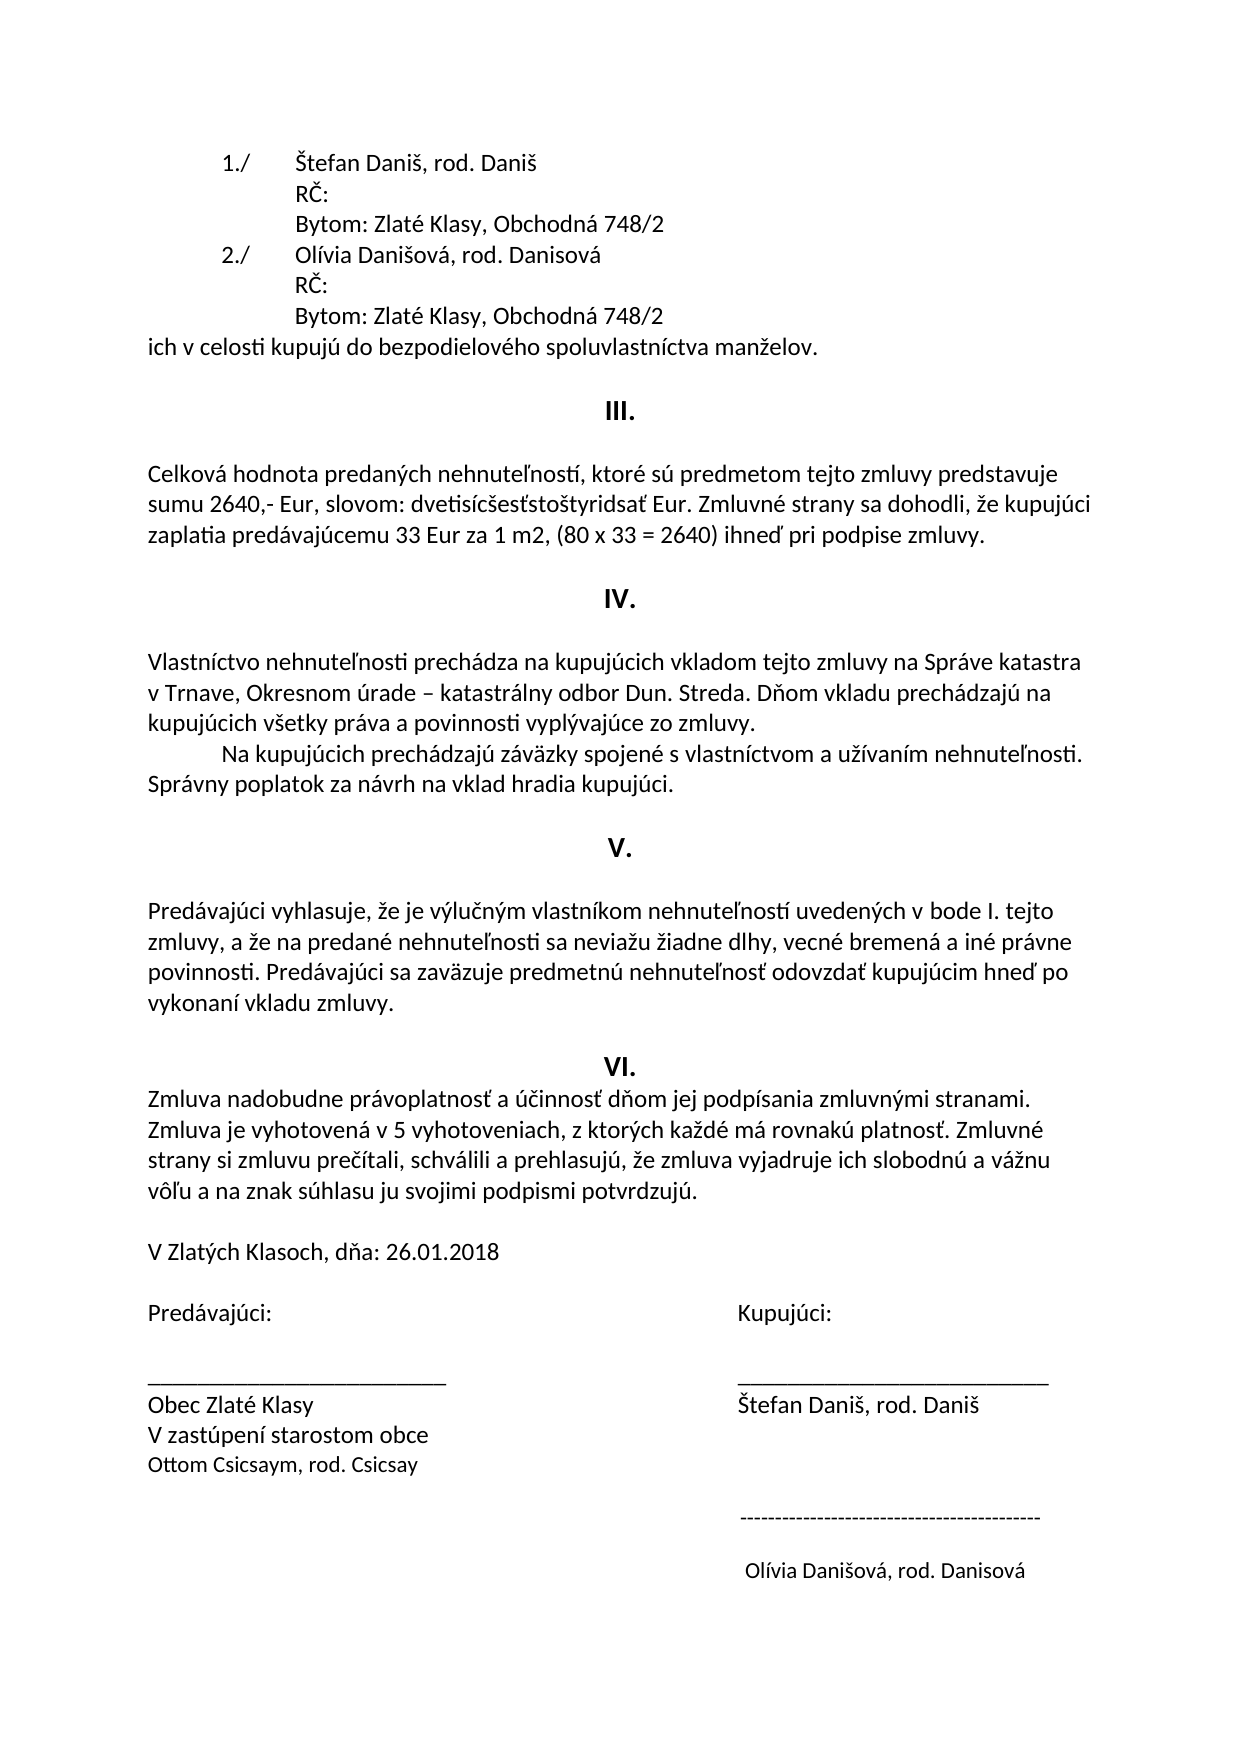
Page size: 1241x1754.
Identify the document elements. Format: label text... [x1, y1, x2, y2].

text Zmluva nadobudne právoplatnosť a účinnosť dňom jej podpísania zmluvnými stranami. Zmluva je vyhotovená v 5 vyhotoveniach, z ktorých každé má rovnakú platnosť. Zmluvné strany si zmluvu prečítali, schválili a prehlasujú, že zmluva vyjadruje ich slobodnú a vážnu vôľu a na znak súhlasu ju svojimi podpismi potvrdzujú. [148, 1084, 1093, 1206]
text Ottom Csicsaym, rod. Csicsay [148, 1450, 1093, 1478]
text Predávajúci: Kupujúci: [148, 1297, 1093, 1328]
text ich v celosti kupujú do bezpodielového spoluvlastníctva manželov. [148, 331, 1093, 361]
text Predávajúci vyhlasuje, že je výlučným vlastníkom nehnuteľností uvedených v bode I. tejto zmluvy, a že na predané nehnuteľnosti sa neviažu žiadne dlhy, vecné bremená a iné právne povinnosti. Predávajúci sa zaväzuje predmetnú nehnuteľnosť odovzdať kupujúcim hneď po vykonaní vkladu zmluvy. [148, 895, 1093, 1017]
text IV. [148, 580, 1093, 616]
text Bytom: Zlaté Klasy, Obchodná 748/2 [221, 209, 1093, 239]
text V zastúpení starostom obce [148, 1419, 1093, 1450]
text Celková hodnota predaných nehnuteľností, ktoré sú predmetom tejto zmluvy predstavuje sumu 2640,- Eur, slovom: dvetisícšesťstoštyridsať Eur. Zmluvné strany sa dohodli, že kupujúci zaplatia predávajúcemu 33 Eur za 1 m2, (80 x 33 = 2640) ihneď pri podpise zmluvy. [148, 458, 1093, 549]
text ________________________ _________________________ [148, 1358, 1093, 1389]
text Olívia Danišová, rod. Danisová [148, 1556, 1093, 1584]
text 1./ Štefan Daniš, rod. Daniš [148, 148, 1093, 178]
text VI. [148, 1048, 1093, 1084]
text 2./ Olívia Danišová, rod. Danisová [148, 239, 1093, 270]
text Vlastníctvo nehnuteľnosti prechádza na kupujúcich vkladom tejto zmluvy na Správe katastra v Trnave, Okresnom úrade – katastrálny odbor Dun. Streda. Dňom vkladu prechádzajú na kupujúcich všetky práva a povinnosti vyplývajúce zo zmluvy. [148, 646, 1093, 738]
text ------------------------------------------- [148, 1503, 1093, 1531]
text V Zlatých Klasoch, dňa: 26.01.2018 [148, 1236, 1093, 1267]
text RČ: [148, 178, 1093, 209]
text V. [148, 829, 1093, 865]
text Na kupujúcich prechádzajú záväzky spojené s vlastníctvom a užívaním nehnuteľnosti. Správny poplatok za návrh na vklad hradia kupujúci. [148, 738, 1093, 799]
text RČ: [148, 270, 1093, 300]
text Bytom: Zlaté Klasy, Obchodná 748/2 [148, 300, 1093, 331]
text Obec Zlaté Klasy Štefan Daniš, rod. Daniš [148, 1389, 1093, 1419]
text III. [148, 392, 1093, 427]
